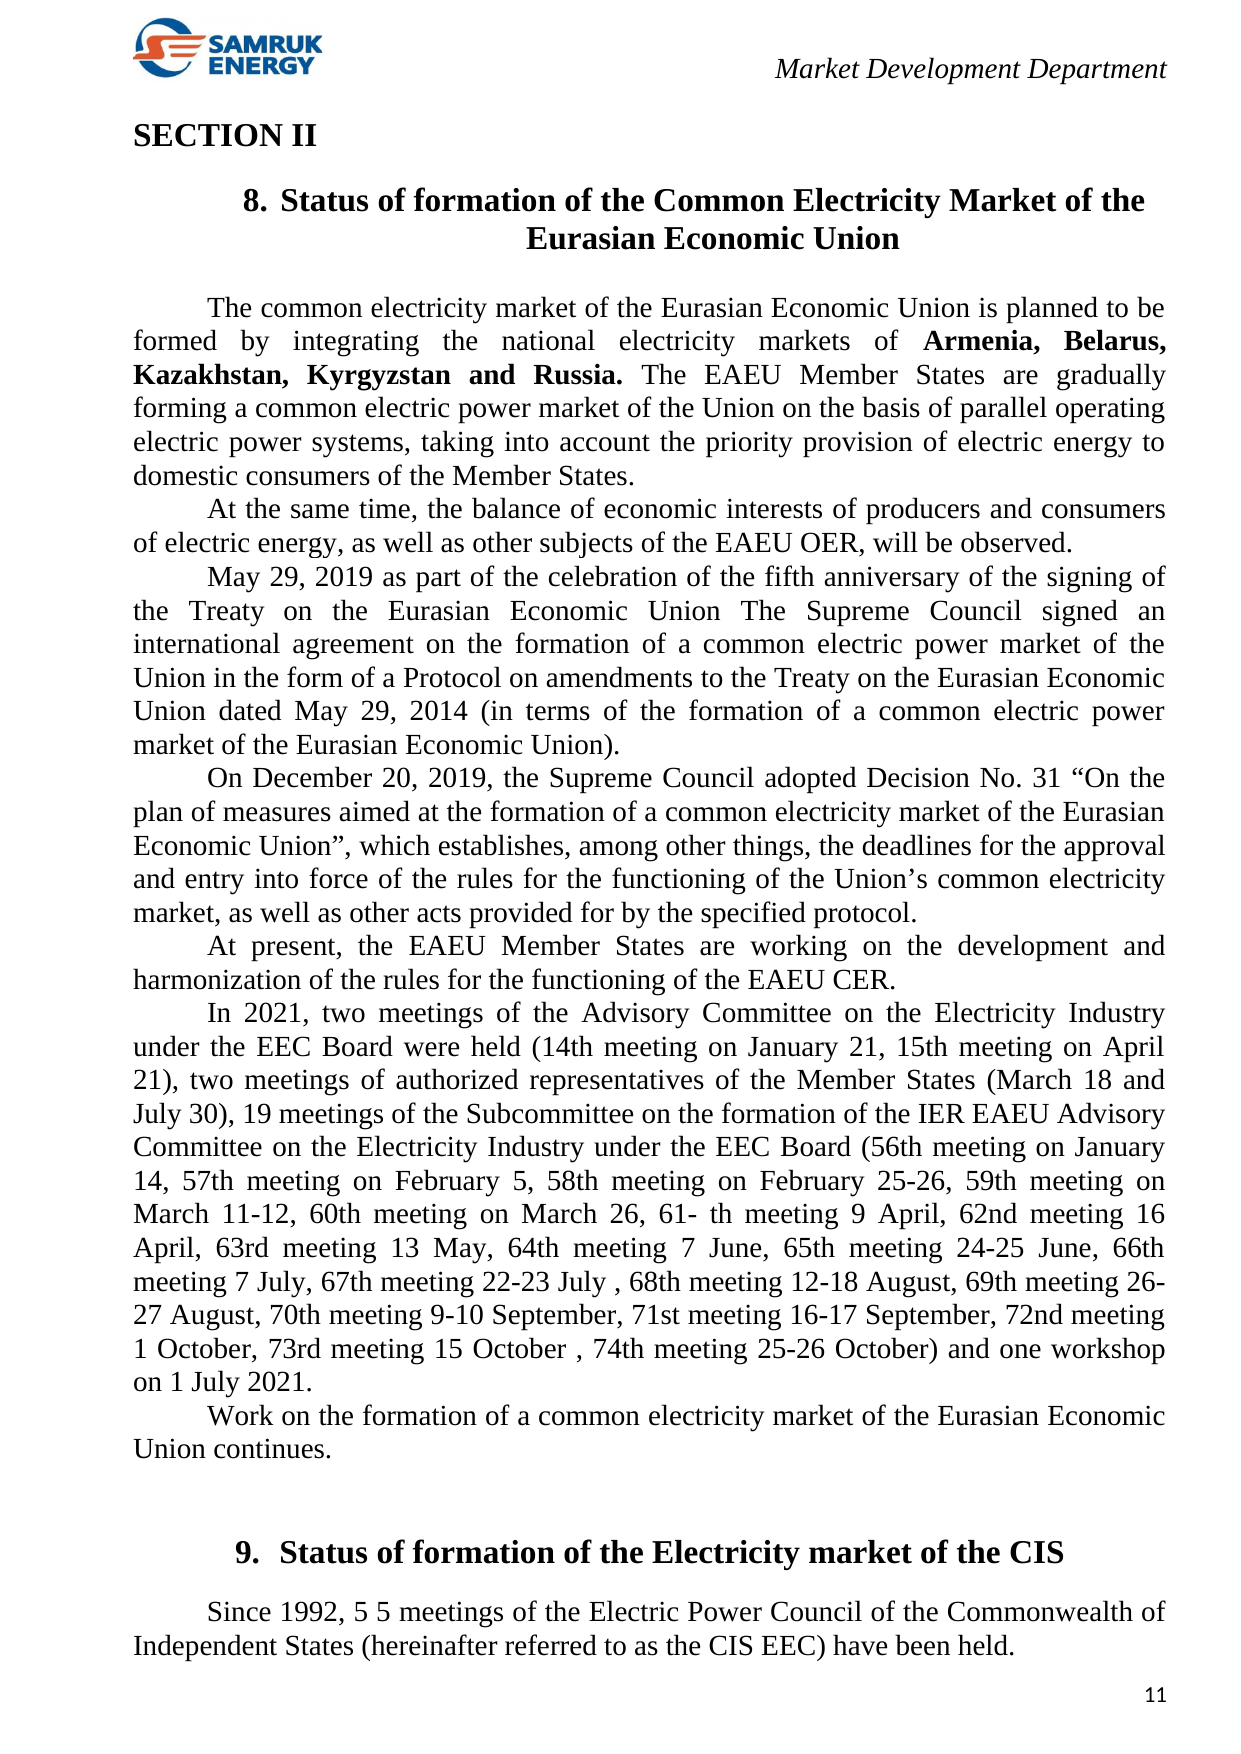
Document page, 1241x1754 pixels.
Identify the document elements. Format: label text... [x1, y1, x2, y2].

text Since 1992, 5 5 meetings of the Electric Power Council of the Commonwealth of Independent States (hereinafter referred to as the CIS EEC) have been held. [133, 1594, 1167, 1662]
subtitle SECTION II [133, 115, 1167, 153]
picture [132, 17, 323, 82]
text On December 20, 2019, the Supreme Council adopted Decision No. 31 “On the plan of measures aimed at the formation of a common electricity market of the Eurasian Economic Union”, which establishes, among other things, the deadlines for the approval and entry into force of the rules for the functioning of the Union’s common electricity market, as well as other acts provided for by the specified protocol. [133, 761, 1167, 928]
text May 29, 2019 as part of the celebration of the fifth anniversary of the signing of the Treaty on the Eurasian Economic Union The Supreme Council signed an international agreement on the formation of a common electric power market of the Union in the form of a Protocol on amendments to the Treaty on the Eurasian Economic Union dated May 29, 2014 (in terms of the formation of a common electric power market of the Eurasian Economic Union). [133, 559, 1167, 761]
subtitle Status of formation of the Electricity market of the CIS [133, 1532, 1167, 1570]
text Work on the formation of a common electricity market of the Eurasian Economic Union continues. [133, 1398, 1167, 1465]
text At present, the EAEU Member States are working on the development and harmonization of the rules for the functioning of the EAEU CER. [133, 928, 1167, 995]
text The common electricity market of the Eurasian Economic Union is planned to be formed by integrating the national electricity markets of Armenia, Belarus, Kazakhstan, Kyrgyzstan and Russia. The EAEU Member States are gradually forming a common electric power market of the Union on the basis of parallel operating electric power systems, taking into account the priority provision of electric energy to domestic consumers of the Member States. [133, 290, 1167, 491]
text At the same time, the balance of economic interests of producers and consumers of electric energy, as well as other subjects of the EAEU OER, will be observed. [133, 491, 1167, 558]
text In 2021, two meetings of the Advisory Committee on the Electricity Industry under the EEC Board were held (14th meeting on January 21, 15th meeting on April 21), two meetings of authorized representatives of the Member States (March 18 and July 30), 19 meetings of the Subcommittee on the formation of the IER EAEU Advisory Committee on the Electricity Industry under the EEC Board (56th meeting on January 14, 57th meeting on February 5, 58th meeting on February 25-26, 59th meeting on March 11-12, 60th meeting on March 26, 61- th meeting 9 April, 62nd meeting 16 April, 63rd meeting 13 May, 64th meeting 7 June, 65th meeting 24-25 June, 66th meeting 7 July, 67th meeting 22-23 July , 68th meeting 12-18 August, 69th meeting 26-27 August, 70th meeting 9-10 September, 71st meeting 16-17 September, 72nd meeting 1 October, 73rd meeting 15 October , 74th meeting 25-26 October) and one workshop on 1 July 2021. [133, 995, 1167, 1398]
subtitle Status of formation of the Common Electricity Market of the Eurasian Economic Union [222, 180, 1167, 256]
